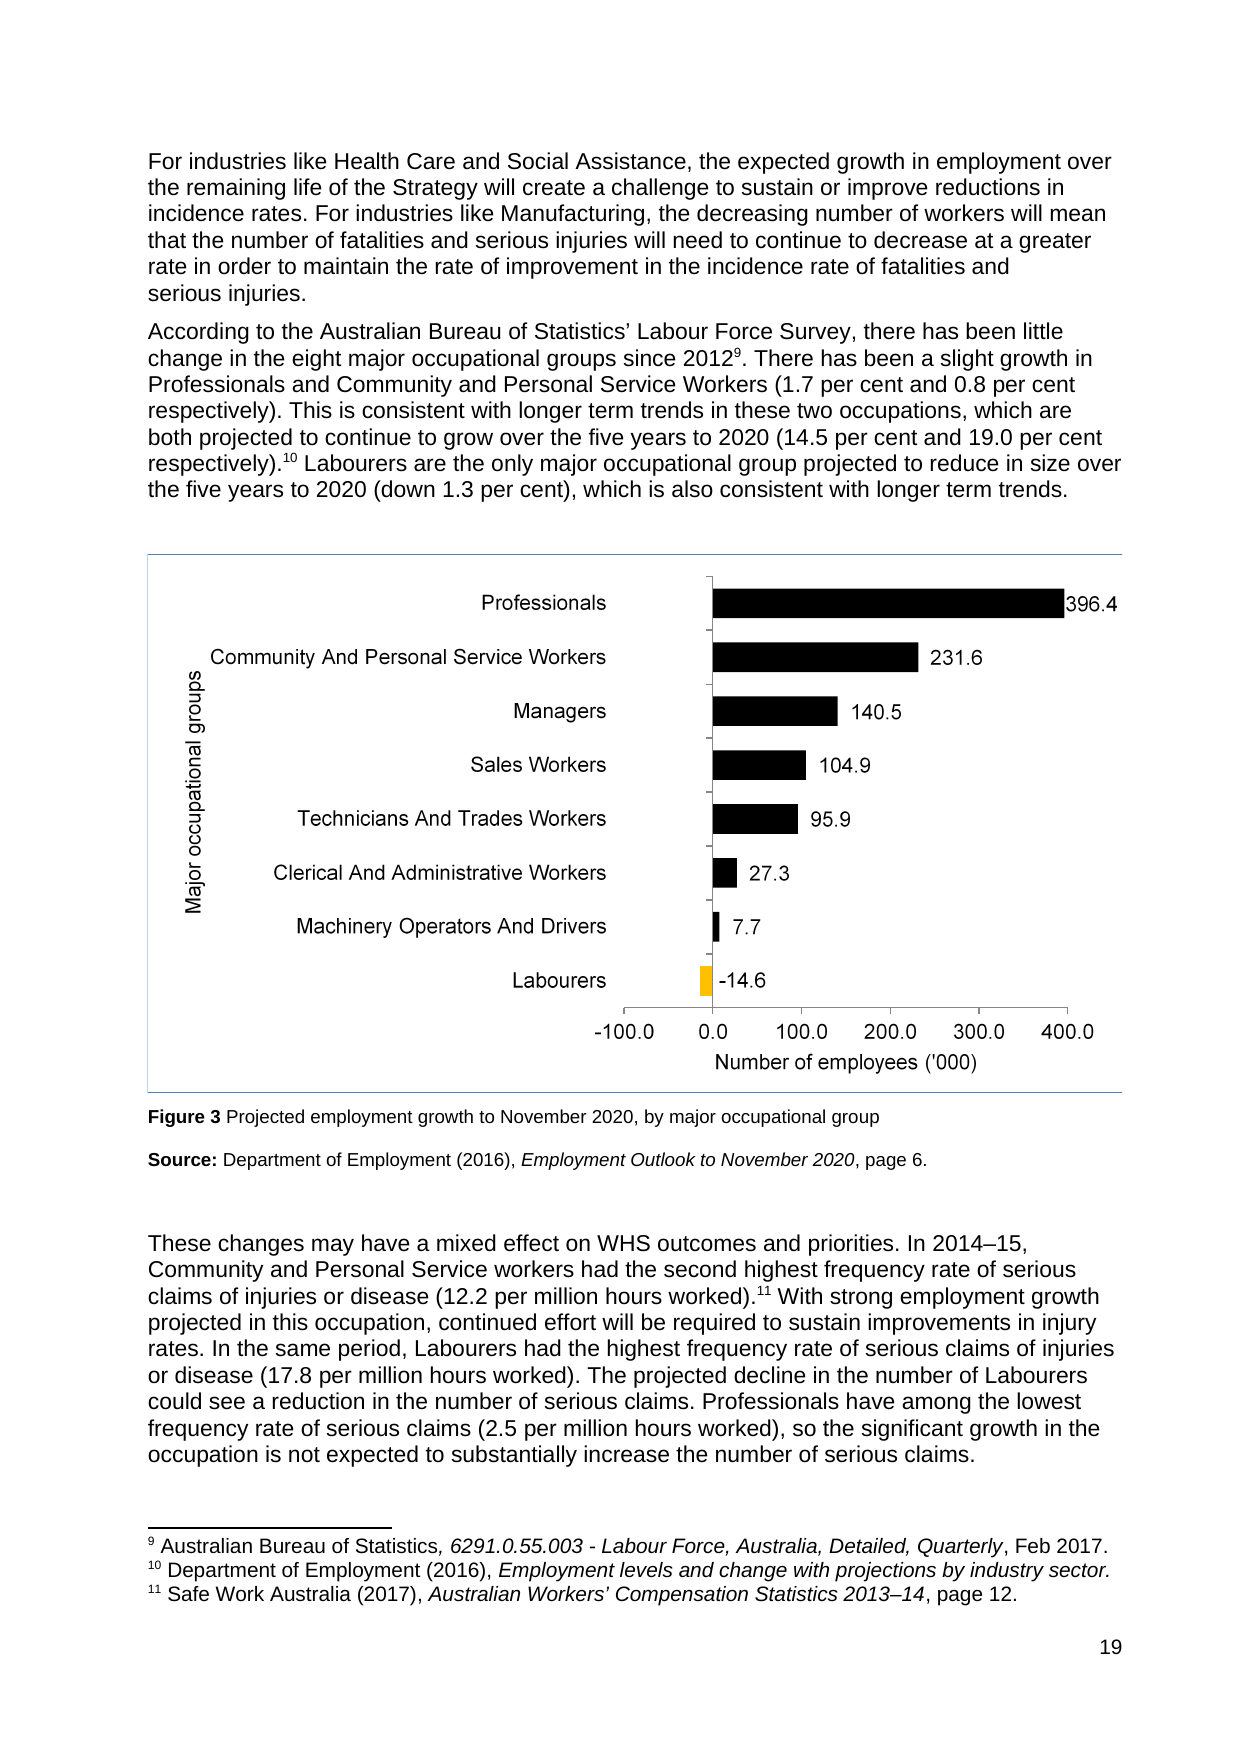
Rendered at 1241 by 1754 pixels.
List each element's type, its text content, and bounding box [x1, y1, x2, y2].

text Source: Department of Employment (2016), Employment Outlook to November 2020, page 6. [148, 1149, 1122, 1170]
text These changes may have a mixed effect on WHS outcomes and priorities. In 2014–15, Community and Personal Service workers had the second highest frequency rate of serious claims of injuries or disease (12.2 per million hours worked). With strong employment growth projected in this occupation, continued effort will be required to sustain improvements in injury rates. In the same period, Labourers had the highest frequency rate of serious claims of injuries or disease (17.8 per million hours worked). The projected decline in the number of Labourers could see a reduction in the number of serious claims. Professionals have among the lowest frequency rate of serious claims (2.5 per million hours worked), so the significant growth in the occupation is not expected to substantially increase the number of serious claims. [148, 1230, 1122, 1467]
text Figure 3 Projected employment growth to November 2020, by major occupational group [148, 1093, 1122, 1128]
text According to the Australian Bureau of Statistics’ Labour Force Survey, there has been little change in the eight major occupational groups since 2012. There has been a slight growth in Professionals and Community and Personal Service Workers (1.7 per cent and 0.8 per cent respectively). This is consistent with longer term trends in these two occupations, which are both projected to continue to grow over the five years to 2020 (14.5 per cent and 19.0 per cent respectively). Labourers are the only major occupational group projected to reduce in size over the five years to 2020 (down 1.3 per cent), which is also consistent with longer term trends. [148, 318, 1122, 503]
text For industries like Health Care and Social Assistance, the expected growth in employment over the remaining life of the Strategy will create a challenge to sustain or improve reductions in incidence rates. For industries like Manufacturing, the decreasing number of workers will mean that the number of fatalities and serious injuries will need to continue to decrease at a greater rate in order to maintain the rate of improvement in the incidence rate of fatalities and serious injuries. [148, 148, 1122, 306]
